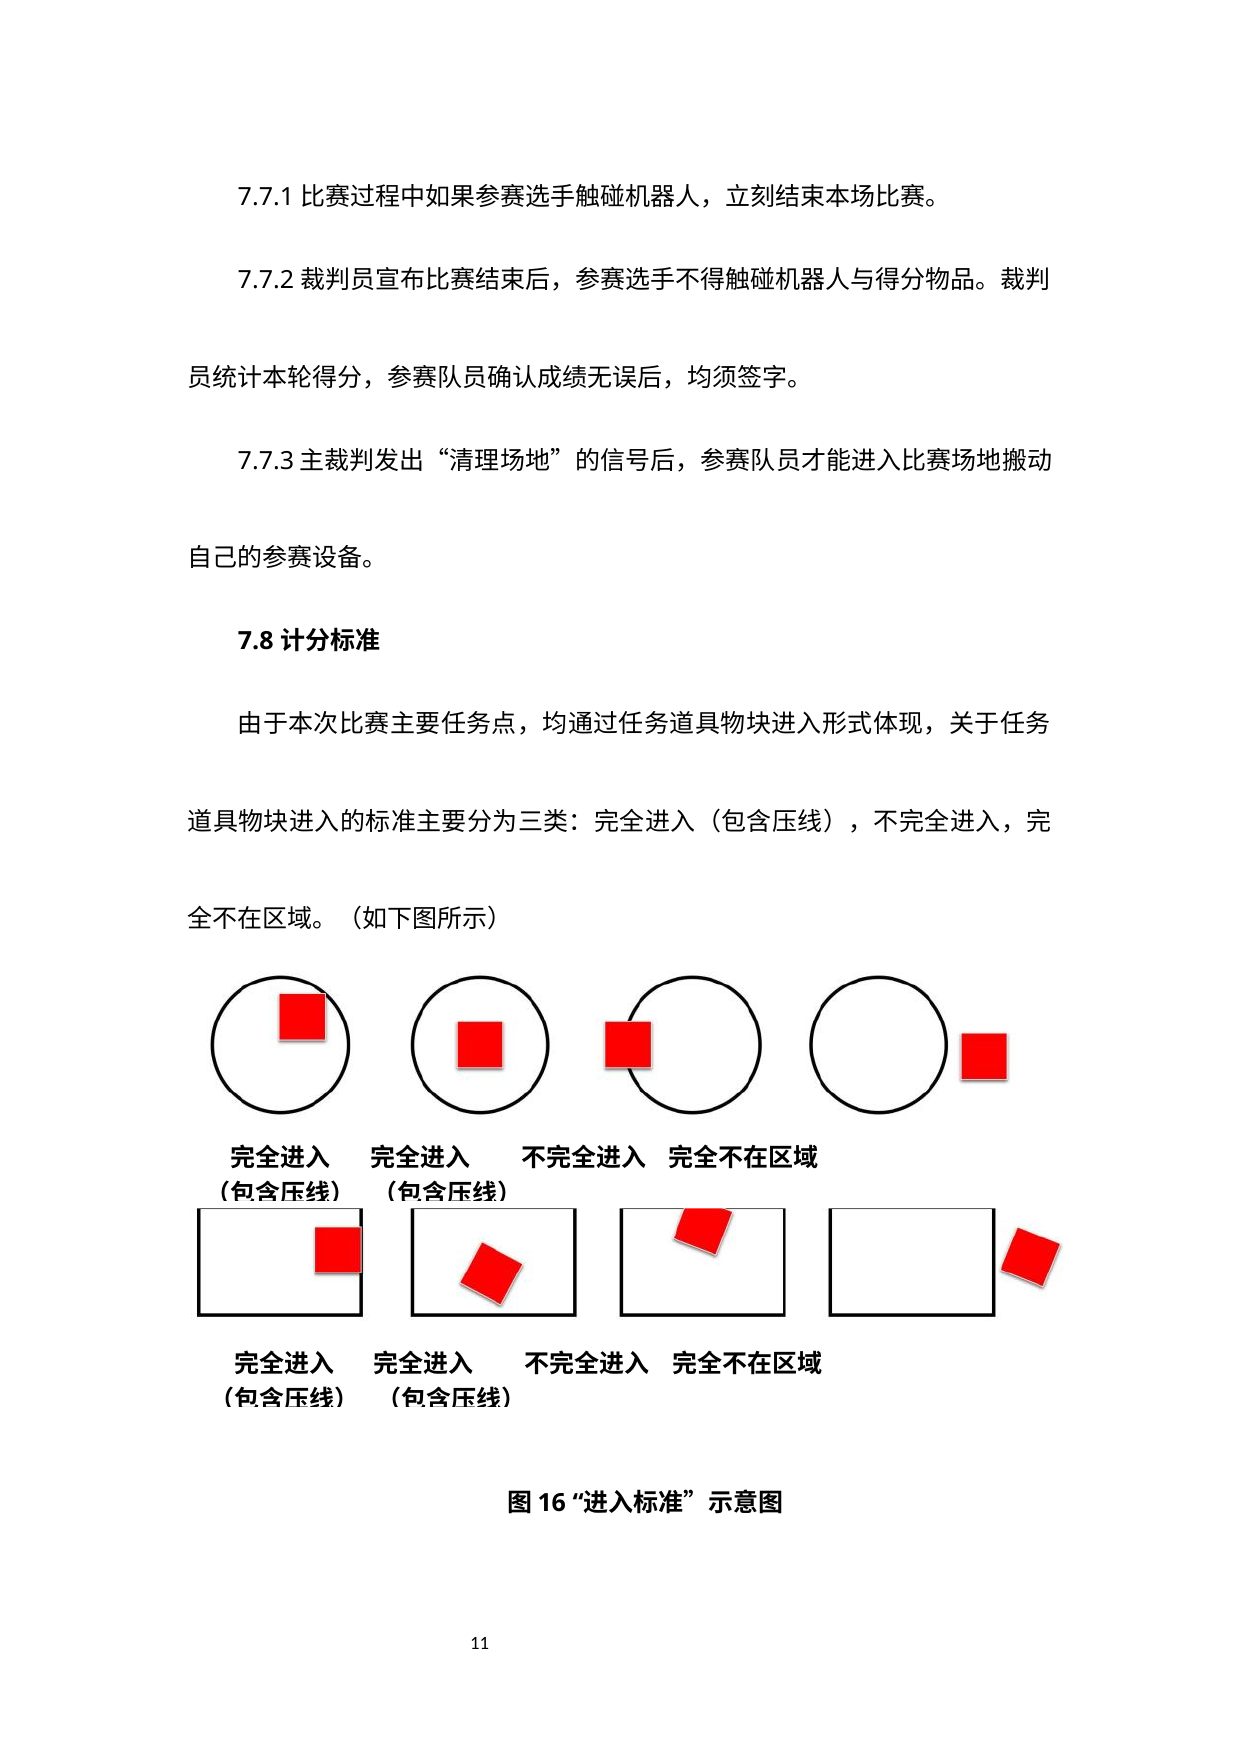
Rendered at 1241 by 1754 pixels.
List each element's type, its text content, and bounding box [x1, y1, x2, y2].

text 7.8 计分标准 [187, 606, 1053, 671]
text 图16 “进入标准”示意图 [187, 1468, 1053, 1533]
picture [187, 967, 1064, 1130]
text 7.7.2 裁判员宣布比赛结束后，参赛选手不得触碰机器人与得分物品。裁判员统计本轮得分，参赛队员确认成绩无误后，均须签字。 [187, 245, 1053, 408]
text 7.7.3主裁判发出“清理场地”的信号后，参赛队员才能进入比赛场地搬动自己的参赛设备。 [187, 426, 1053, 588]
text 7.7.1 比赛过程中如果参赛选手触碰机器人，立刻结束本场比赛。 [187, 162, 1053, 227]
text 由于本次比赛主要任务点，均通过任务道具物块进入形式体现，关于任务道具物块进入的标准主要分为三类：完全进入（包含压线），不完全进入，完全不在区域。（如下图所示） [187, 689, 1053, 949]
picture [187, 1209, 1064, 1335]
